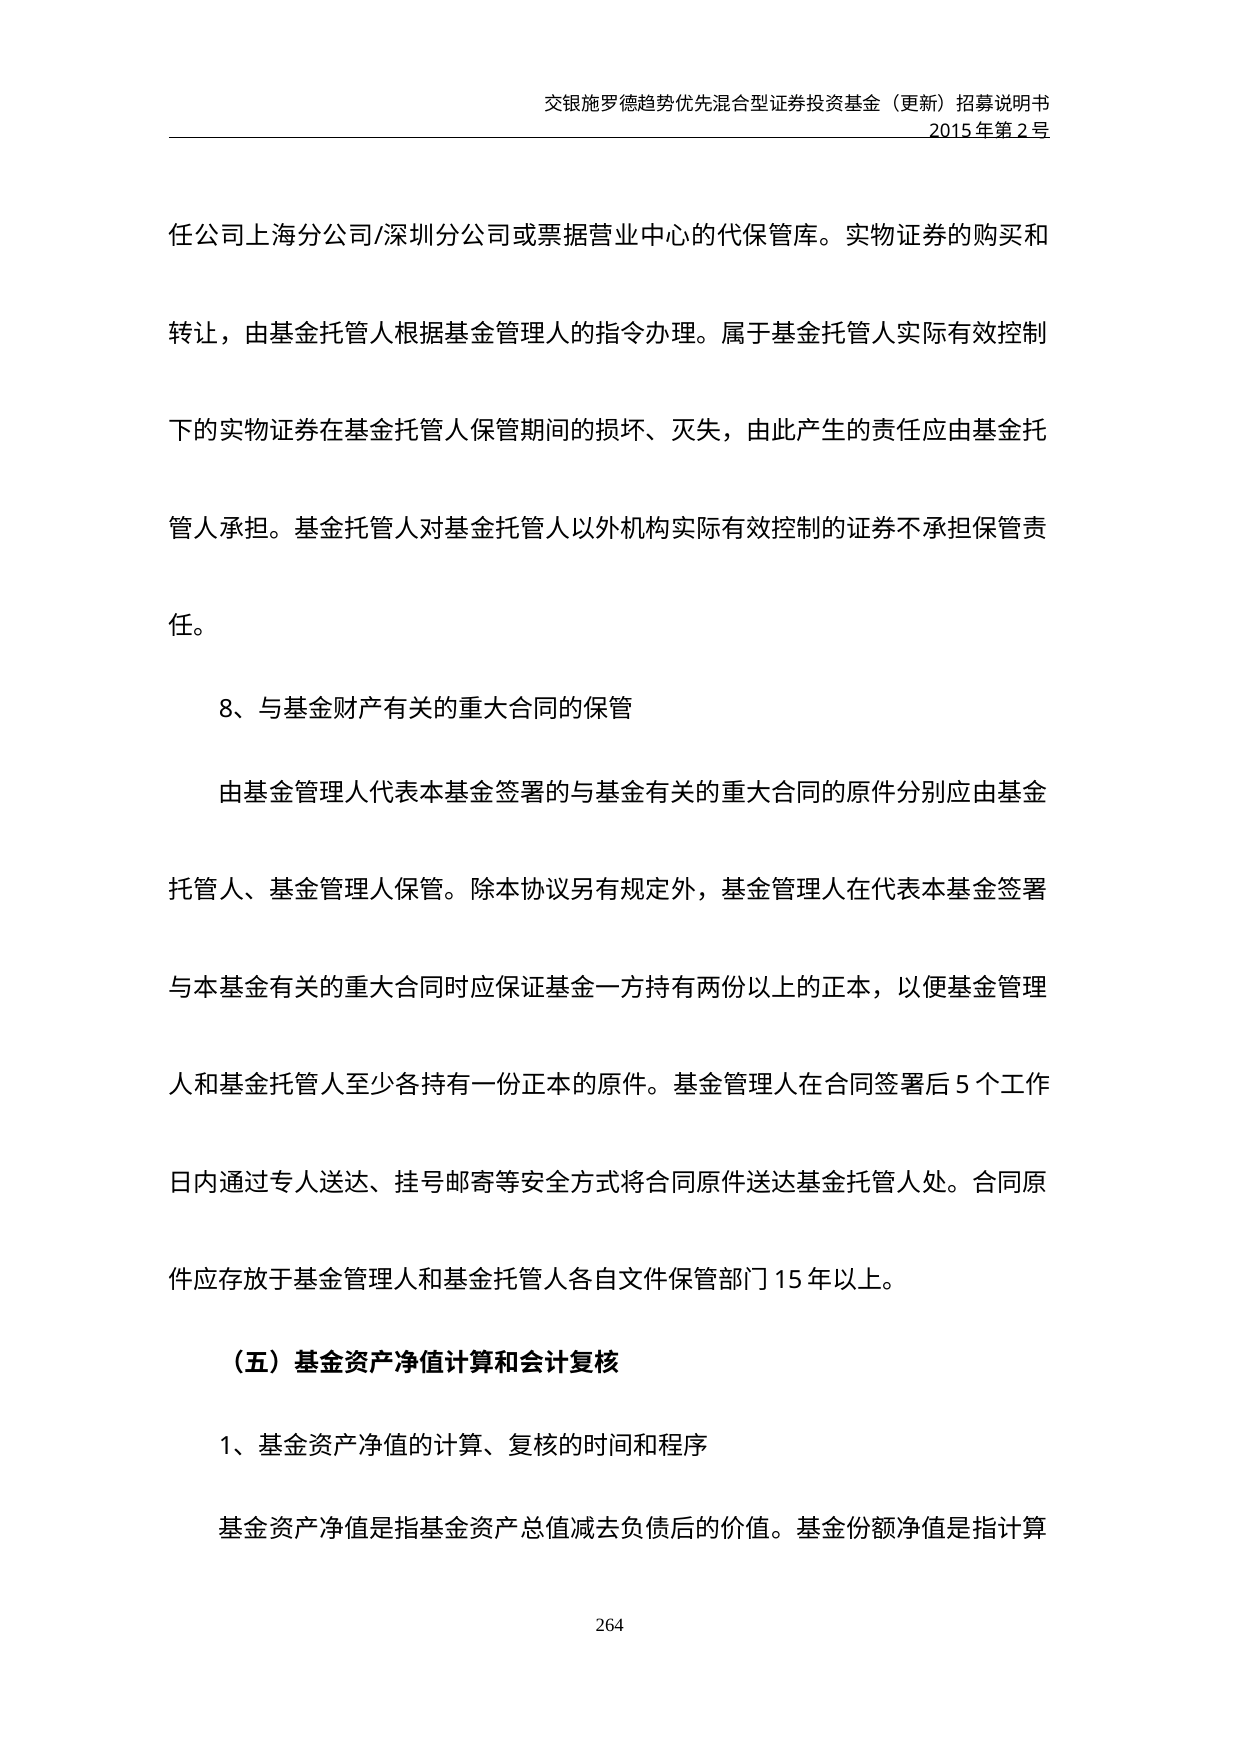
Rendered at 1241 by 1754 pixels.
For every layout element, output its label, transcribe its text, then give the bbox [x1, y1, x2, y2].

text 1、基金资产净值的计算、复核的时间和程序 [169, 1411, 1050, 1476]
text 8、与基金财产有关的重大合同的保管 [169, 674, 1050, 739]
text （五）基金资产净值计算和会计复核 [169, 1328, 1050, 1393]
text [169, 201, 1050, 656]
text 由基金管理人代表本基金签署的与基金有关的重大合同的原件分别应由基金托管人、基金管理人保管。除本协议另有规定外，基金管理人在代表本基金签署与本基金有关的重大合同时应保证基金一方持有两份以上的正本，以便基金管理人和基金托管人至少各持有一份正本的原件。基金管理人在合同签署后5个工作日内通过专人送达、挂号邮寄等安全方式将合同原件送达基金托管人处。合同原件应存放于基金管理人和基金托管人各自文件保管部门15年以上。 [169, 758, 1050, 1310]
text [169, 1494, 1050, 1559]
